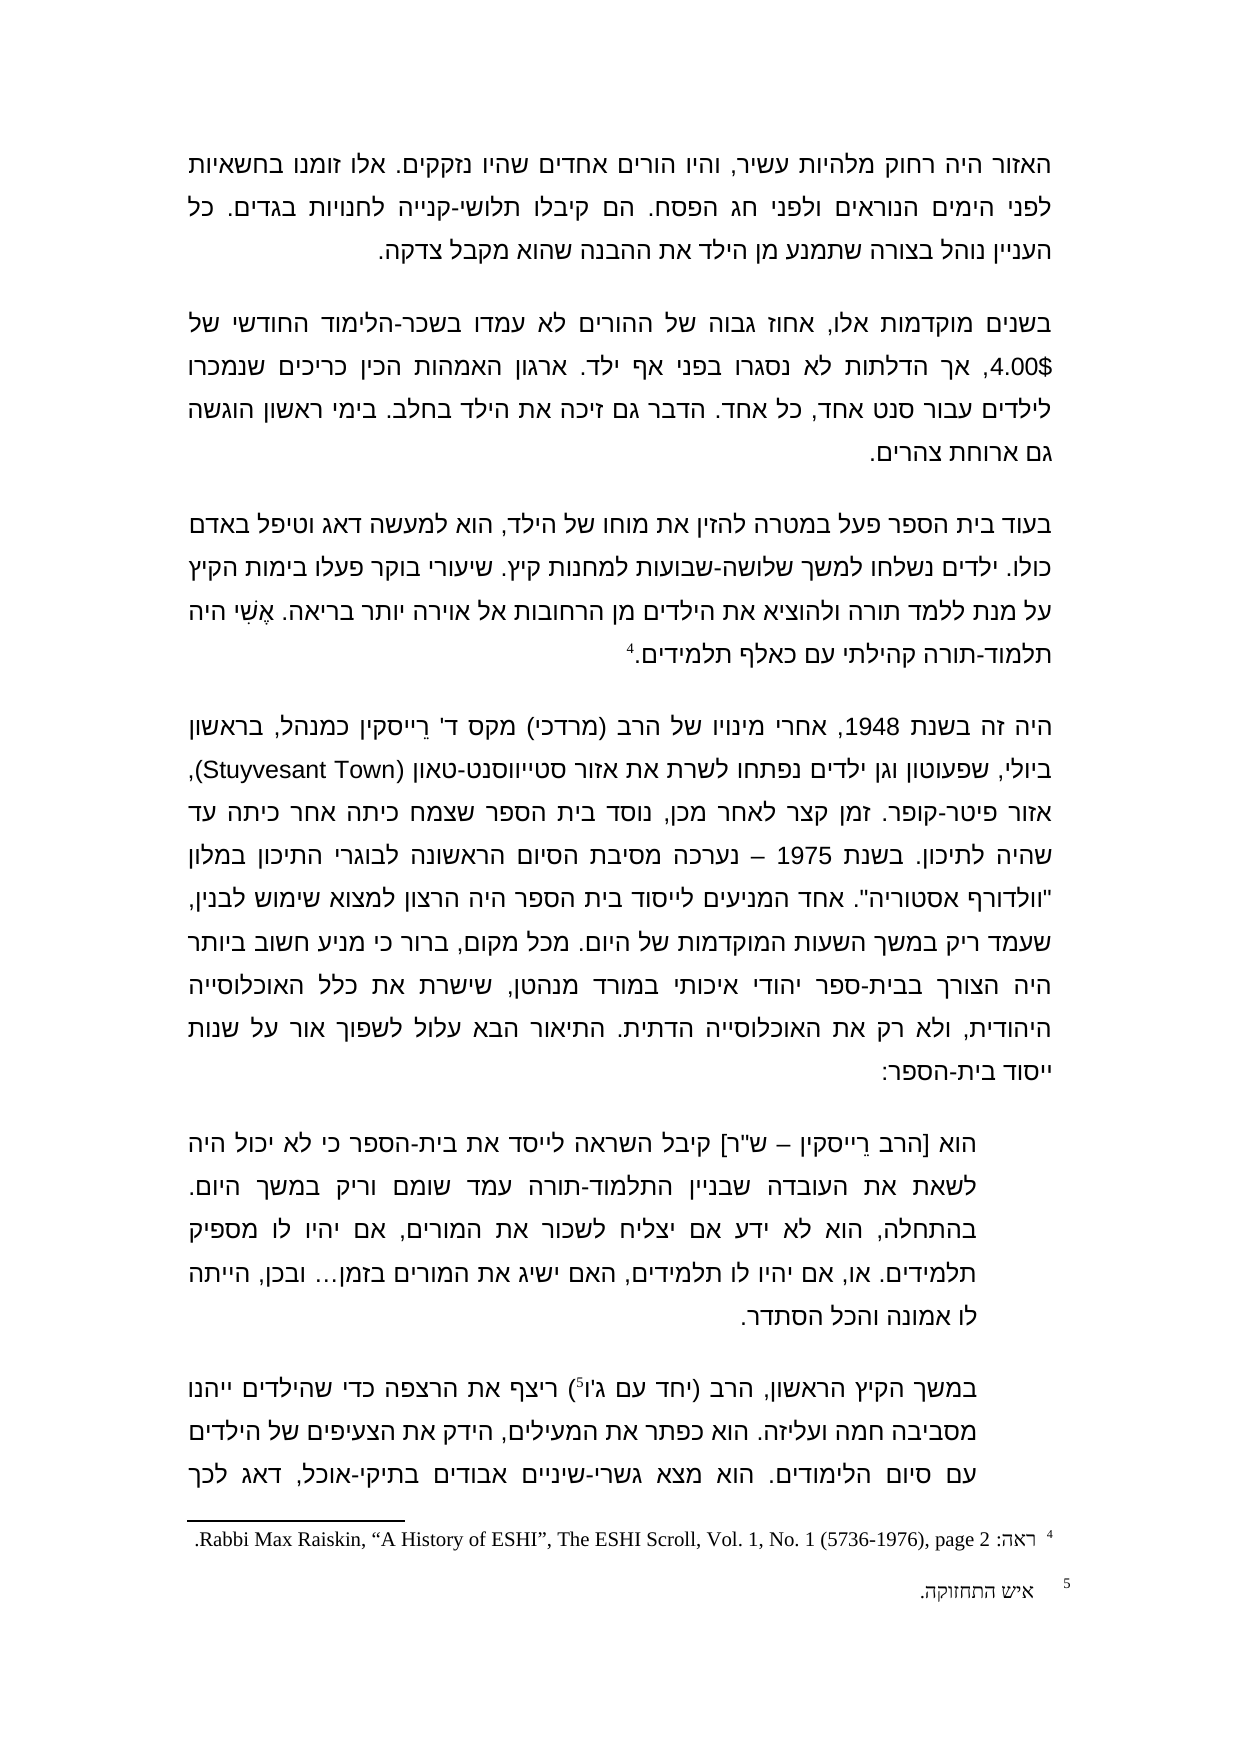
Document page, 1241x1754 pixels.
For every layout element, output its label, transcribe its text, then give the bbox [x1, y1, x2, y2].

text בשנים מוקדמות אלו, אחוז גבוה של ההורים לא עמדו בשכר-הלימוד החודשי של 4.00$, אך הדלתות לא נסגרו בפני אף ילד. ארגון האמהות הכין כריכים שנמכרו לילדים עבור סנט אחד, כל אחד. הדבר גם זיכה את הילד בחלב. בימי ראשון הוגשה גם ארוחת צהרים. [187, 308, 1053, 467]
text היה זה בשנת 1948, אחרי מינויו של הרב (מרדכי) מקס ד' רֵייסקין כמנהל, בראשון ביולי, שפעוטון וגן ילדים נפתחו לשרת את אזור סטייווסנט-טאון (Stuyvesant Town), אזור פיטר-קופר. זמן קצר לאחר מכן, נוסד בית הספר שצמח כיתה אחר כיתה עד שהיה לתיכון. בשנת 1975 – נערכה מסיבת הסיום הראשונה לבוגרי התיכון במלון "וולדורף אסטוריה". אחד המניעים לייסוד בית הספר היה הרצון למצוא שימוש לבנין, שעמד ריק במשך השעות המוקדמות של היום. מכל מקום, ברור כי מניע חשוב ביותר היה הצורך בבית-ספר יהודי איכותי במורד מנהטן, שישרת את כלל האוכלוסייה היהודית, ולא רק את האוכלוסייה הדתית. התיאור הבא עלול לשפוך אור על שנות ייסוד בית-הספר: [187, 712, 1053, 1086]
text הוא [הרב רֵייסקין – ש"ר] קיבל השראה לייסד את בית-הספר כי לא יכול היה לשאת את העובדה שבניין התלמוד-תורה עמד שומם וריק במשך היום. בהתחלה, הוא לא ידע אם יצליח לשכור את המורים, אם יהיו לו מספיק תלמידים. או, אם יהיו לו תלמידים, האם ישיג את המורים בזמן… ובכן, הייתה לו אמונה והכל הסתדר. [187, 1129, 978, 1331]
text האזור היה רחוק מלהיות עשיר, והיו הורים אחדים שהיו נזקקים. אלו זומנו בחשאיות לפני הימים הנוראים ולפני חג הפסח. הם קיבלו תלושי-קנייה לחנויות בגדים. כל העניין נוהל בצורה שתמנע מן הילד את ההבנה שהוא מקבל צדקה. [187, 150, 1053, 265]
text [187, 1374, 978, 1489]
text בעוד בית הספר פעל במטרה להזין את מוחו של הילד, הוא למעשה דאג וטיפל באדם כולו. ילדים נשלחו למשך שלושה-שבועות למחנות קיץ. שיעורי בוקר פעלו בימות הקיץ על מנת ללמד תורה ולהוציא את הילדים מן הרחובות אל אוירה יותר בריאה. אֶשִׁי היה תלמוד-תורה קהילתי עם כאלף תלמידים. [187, 510, 1053, 668]
